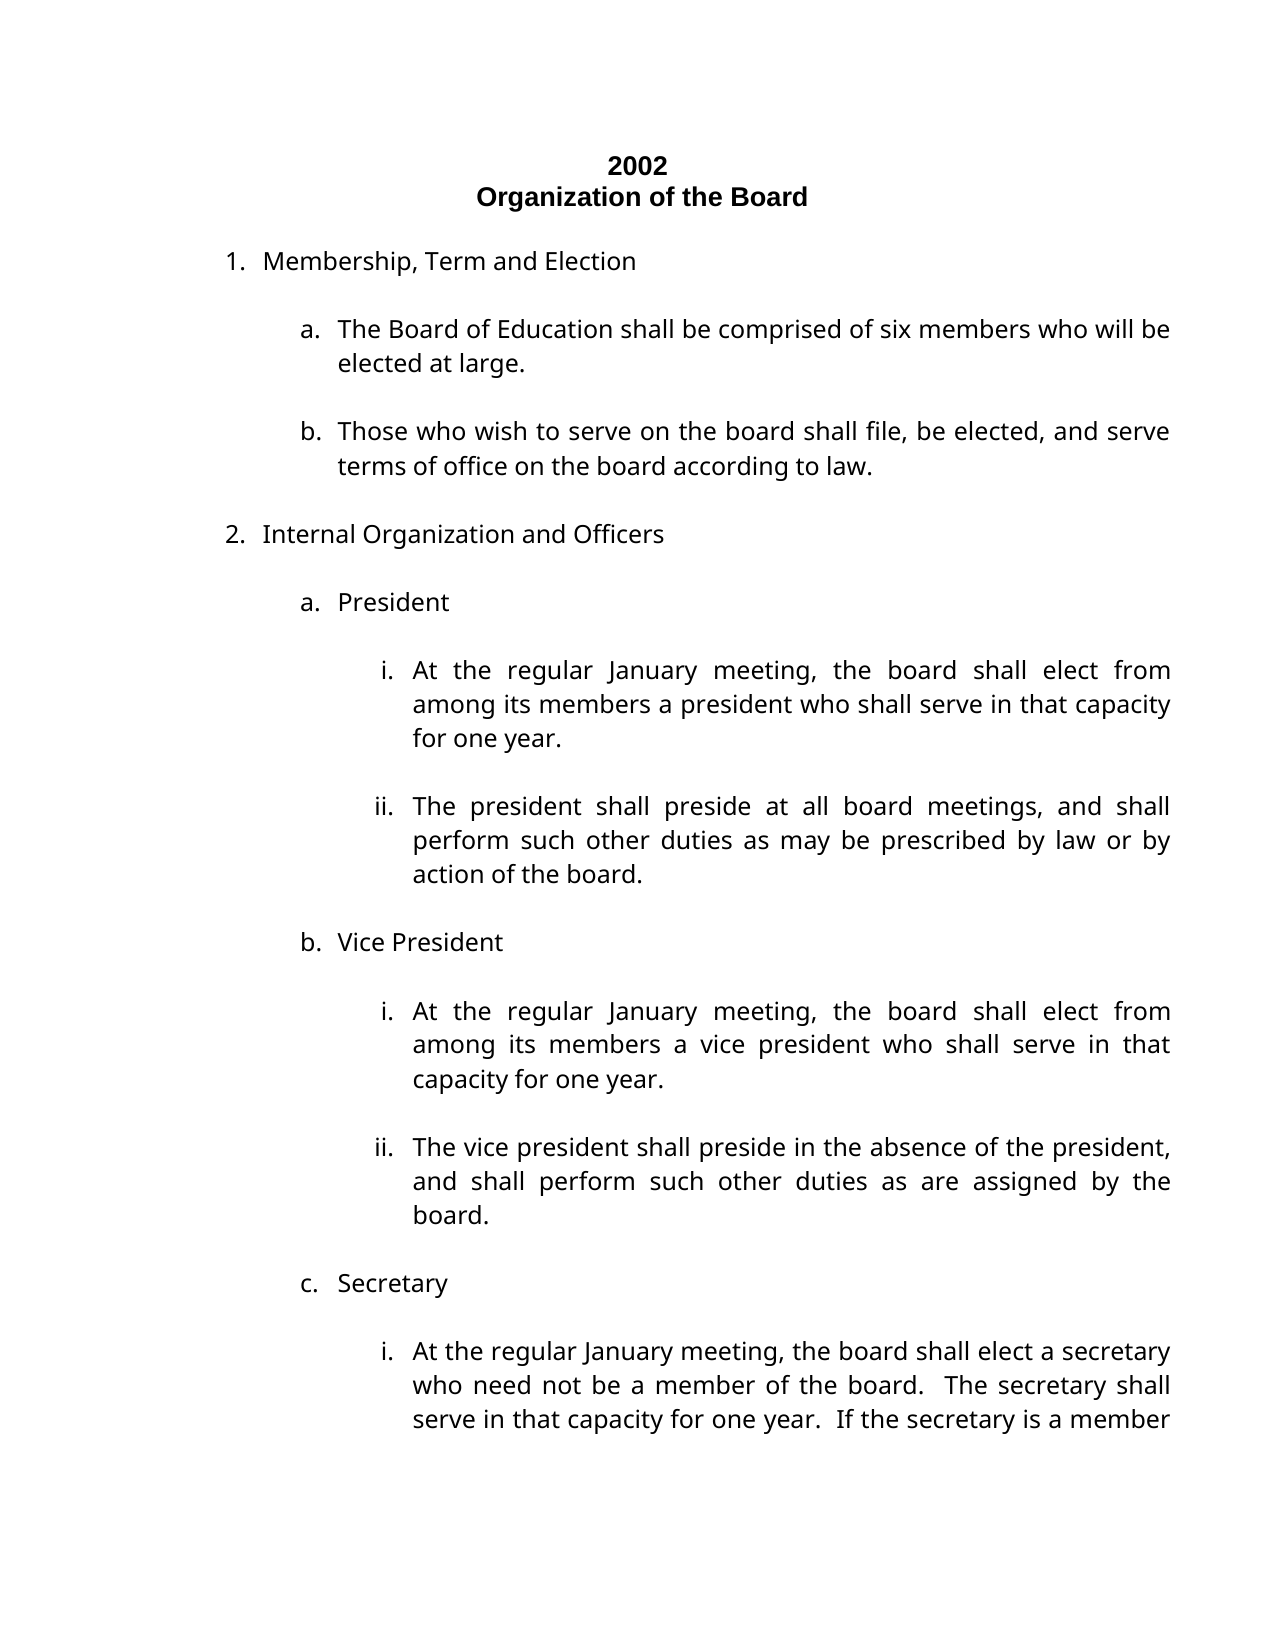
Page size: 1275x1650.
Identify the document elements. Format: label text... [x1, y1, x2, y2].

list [394, 1334, 1172, 1436]
list Those who wish to serve on the board shall file, be elected, and serve terms of office on the board according to law. [300, 414, 1172, 482]
text Organization of the Board [103, 181, 1172, 212]
list The president shall preside at all board meetings, and shall perform such other duties as may be prescribed by law or by action of the board. [394, 789, 1172, 891]
list At the regular January meeting, the board shall elect from among its members a president who shall serve in that capacity for one year. [394, 652, 1172, 755]
list President [300, 584, 1172, 618]
list Secretary [300, 1266, 1172, 1300]
list At the regular January meeting, the board shall elect from among its members a vice president who shall serve in that capacity for one year. [394, 993, 1172, 1095]
list Vice President [300, 925, 1172, 959]
text 2002 [103, 150, 1172, 181]
list Membership, Term and Election [225, 244, 1172, 278]
list The Board of Education shall be comprised of six members who will be elected at large. [300, 312, 1172, 380]
list Internal Organization and Officers [225, 516, 1172, 550]
list The vice president shall preside in the absence of the president, and shall perform such other duties as are assigned by the board. [394, 1129, 1172, 1232]
